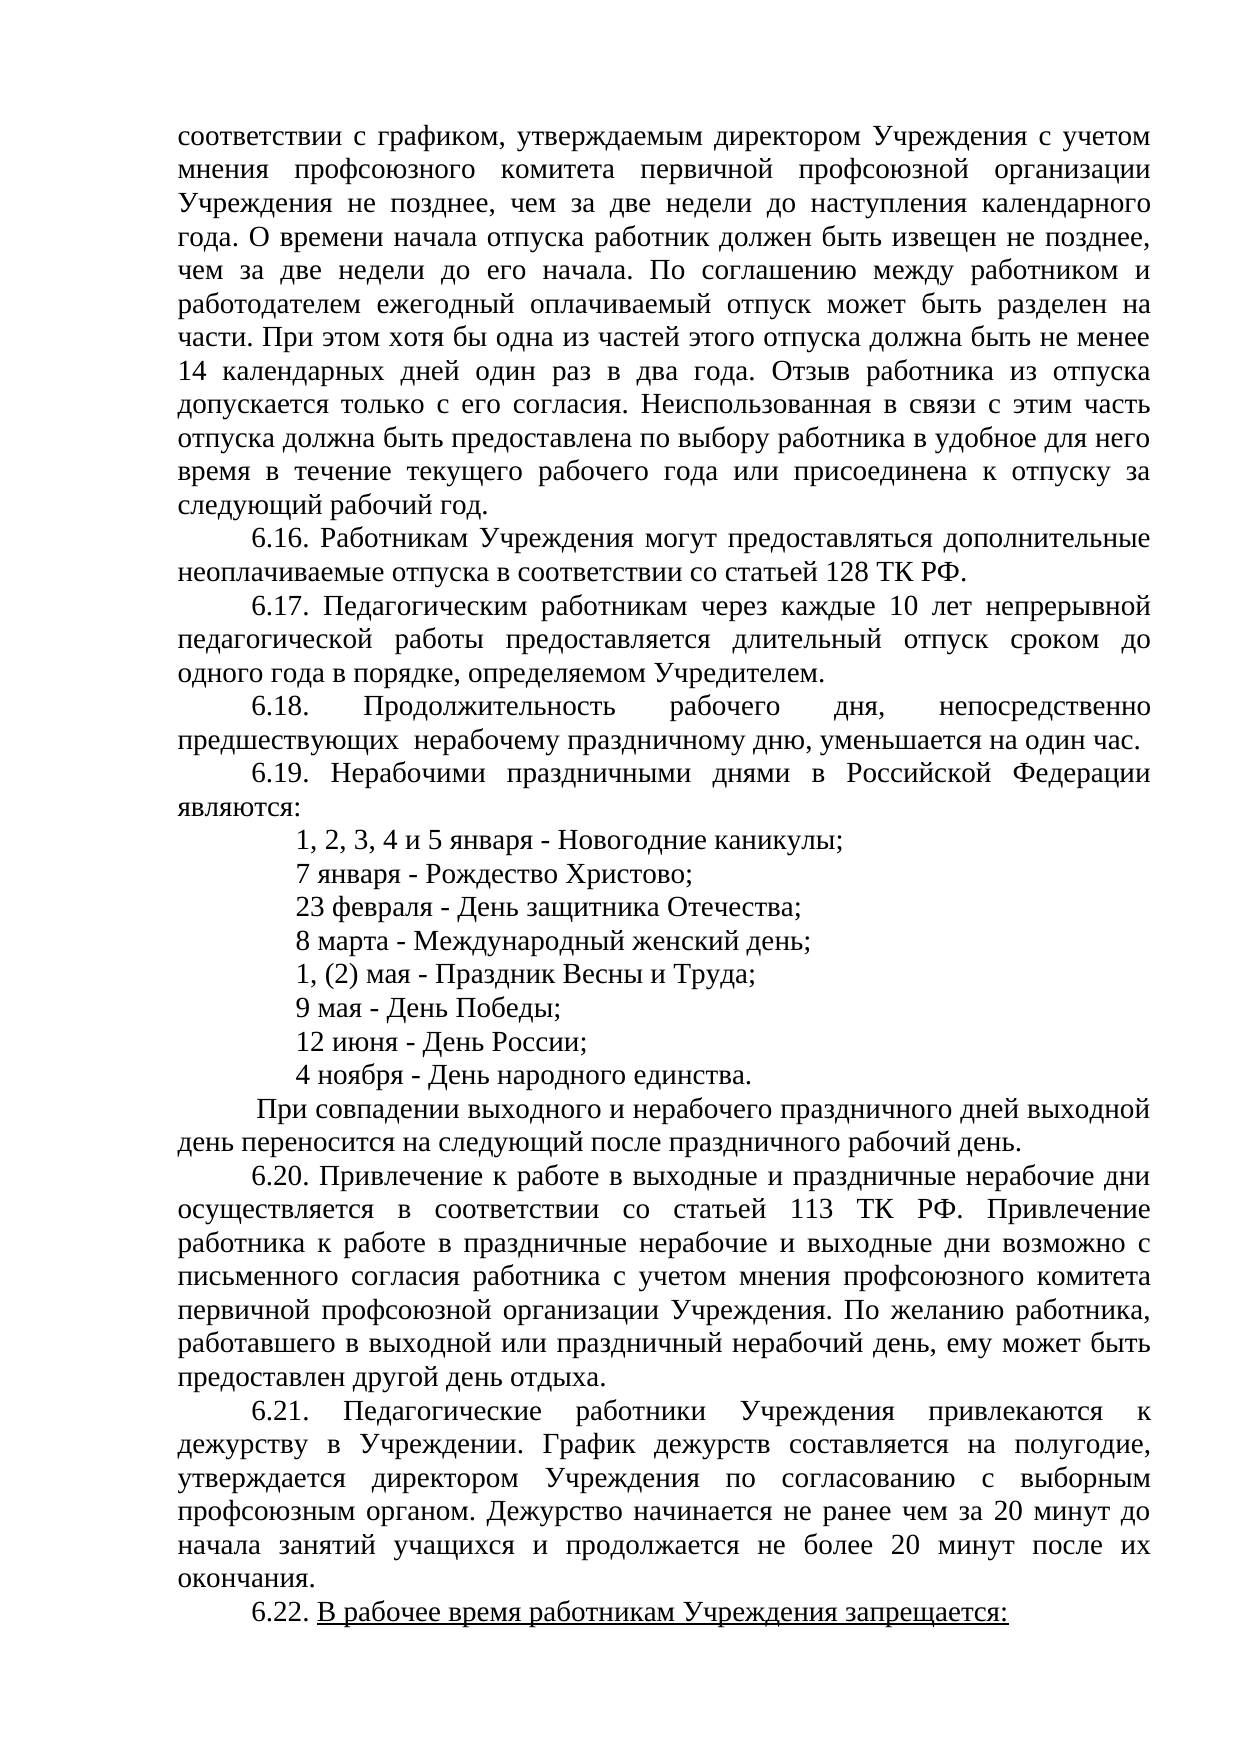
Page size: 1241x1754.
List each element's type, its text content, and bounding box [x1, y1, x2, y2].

text 6.22. В рабочее время работникам Учреждения запрещается: [177, 1594, 1152, 1627]
text При совпадении выходного и нерабочего праздничного дней выходной день переносится на следующий после праздничного рабочий день. [177, 1091, 1152, 1158]
text 8 марта - Международный женский день; [295, 923, 1152, 957]
text 1, (2) мая - Праздник Весны и Труда; [295, 957, 1152, 990]
text 4 ноября - День народного единства. [295, 1057, 1152, 1091]
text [177, 118, 1152, 521]
text 6.21. Педагогические работники Учреждения привлекаются к дежурству в Учреждении. График дежурств составляется на полугодие, утверждается директором Учреждения по согласованию с выборным профсоюзным органом. Дежурство начинается не ранее чем за 20 минут до начала занятий учащихся и продолжается не более 20 минут после их окончания. [177, 1393, 1152, 1594]
text 12 июня - День России; [295, 1024, 1152, 1057]
text 6.16. Работникам Учреждения могут предоставляться дополнительные неоплачиваемые отпуска в соответствии со статьей 128 ТК РФ. [177, 521, 1152, 588]
text 1, 2, 3, 4 и 5 января - Новогодние каникулы; [295, 822, 1152, 856]
text 6.19. Нерабочими праздничными днями в Российской Федерации являются: [177, 755, 1152, 822]
text 6.18. Продолжительность рабочего дня, непосредственно предшествующих нерабочему праздничному дню, уменьшается на один час. [177, 688, 1152, 755]
text 7 января - Рождество Христово; [295, 856, 1152, 889]
text 23 февраля - День защитника Отечества; [295, 889, 1152, 923]
text 6.17. Педагогическим работникам через каждые 10 лет непрерывной педагогической работы предоставляется длительный отпуск сроком до одного года в порядке, определяемом Учредителем. [177, 588, 1152, 688]
text 6.20. Привлечение к работе в выходные и праздничные нерабочие дни осуществляется в соответствии со статьей 113 ТК РФ. Привлечение работника к работе в праздничные нерабочие и выходные дни возможно с письменного согласия работника с учетом мнения профсоюзного комитета первичной профсоюзной организации Учреждения. По желанию работника, работавшего в выходной или праздничный нерабочий день, ему может быть предоставлен другой день отдыха. [177, 1158, 1152, 1393]
text 9 мая - День Победы; [295, 990, 1152, 1024]
